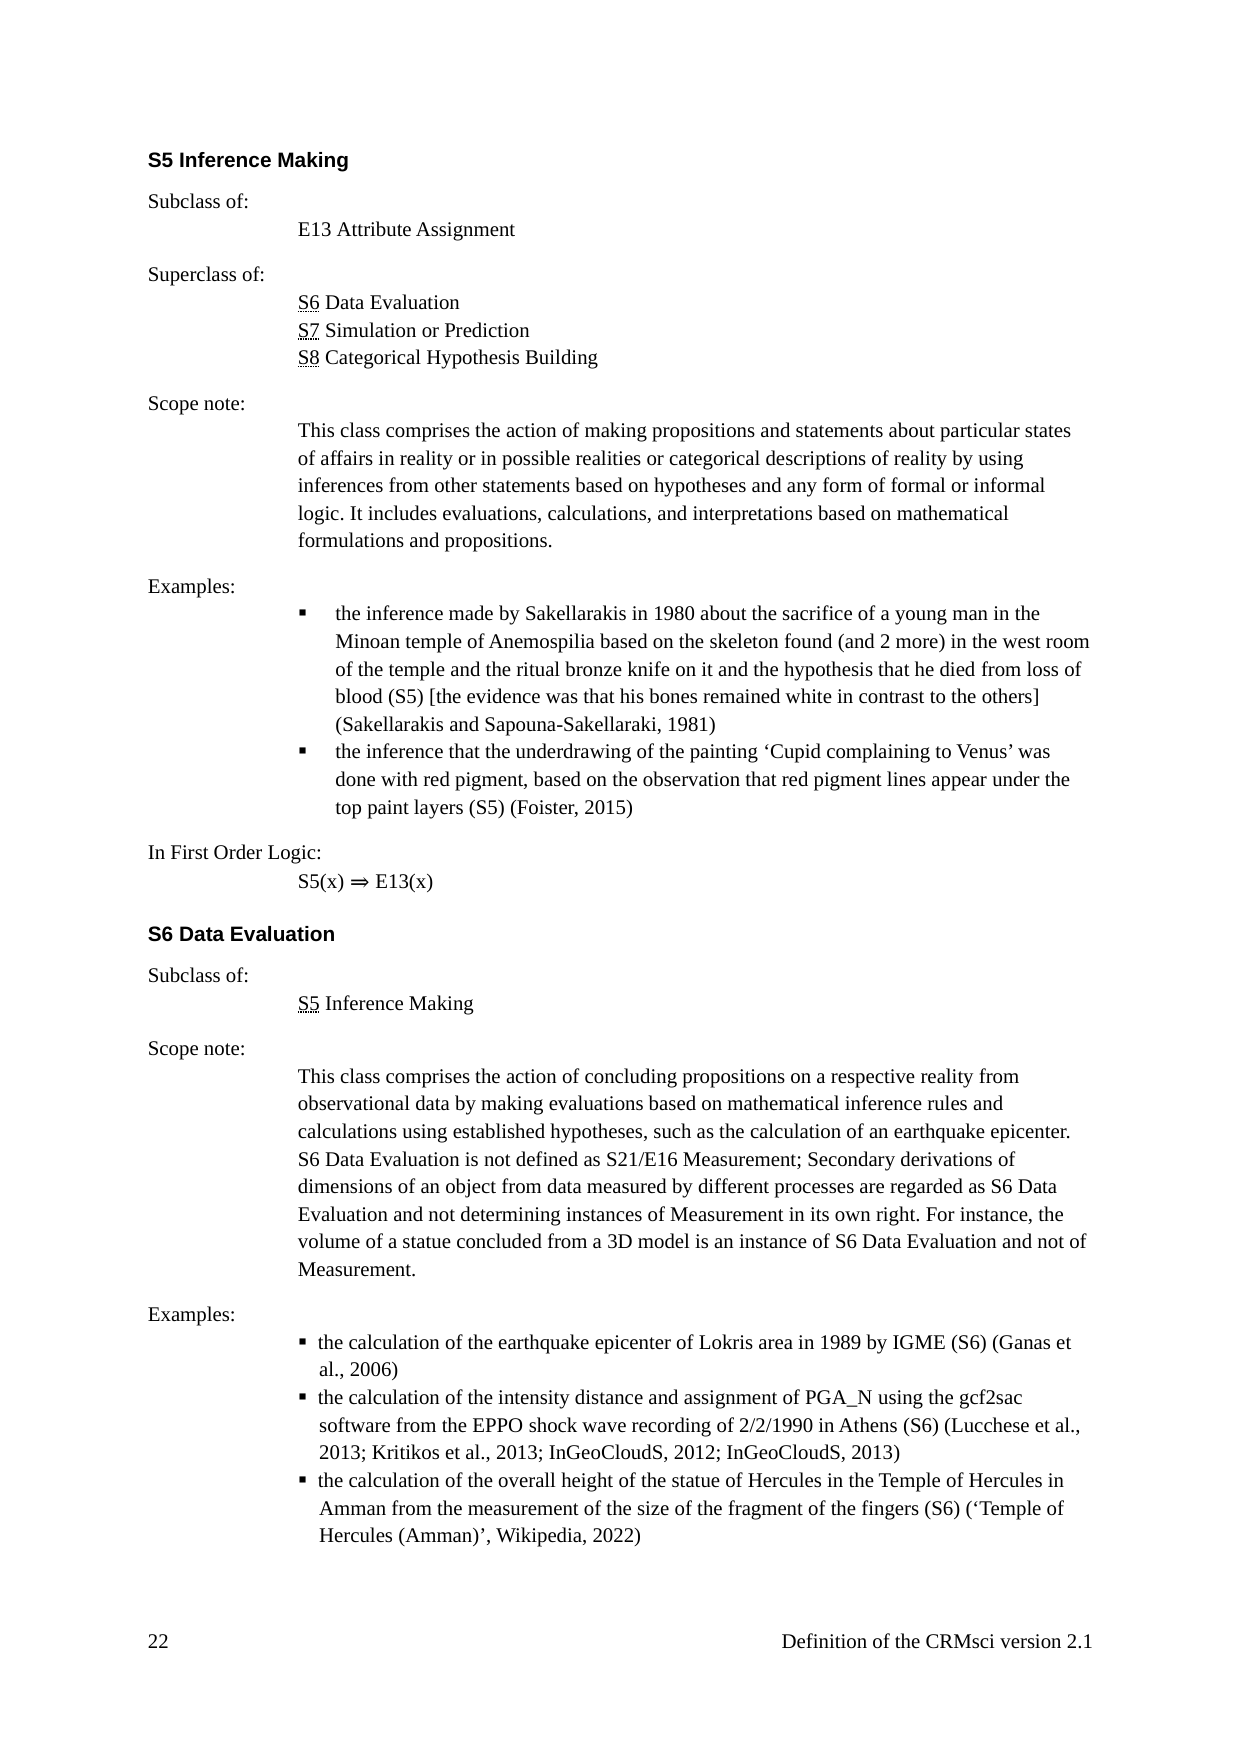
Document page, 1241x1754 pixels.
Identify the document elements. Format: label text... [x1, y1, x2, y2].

text Examples: [148, 1302, 1092, 1326]
text S5(x) ⇒ E13(x) [298, 867, 1092, 893]
text Scope note: [148, 1036, 1092, 1060]
text Subclass of: [148, 963, 1092, 987]
text Subclass of: [148, 189, 1092, 213]
text S5 Inference Making [148, 148, 1092, 172]
text S5 Inference Making [298, 991, 1092, 1015]
text S6 Data Evaluation [298, 290, 1092, 314]
list the inference that the underdrawing of the painting ‘Cupid complaining to Venus’ was done with red pigment, based on the observation that red pigment lines appear under the top paint layers (S5) (Foister, 2015) [298, 739, 1092, 819]
text Superclass of: [148, 262, 1092, 286]
text S7 Simulation or Prediction [298, 317, 1092, 342]
list the calculation of the intensity distance and assignment of PGA_N using the gcf2sac software from the EPPO shock wave recording of 2/2/1990 in Athens (S6) (Lucchese et al., 2013; Kritikos et al., 2013; InGeoCloudS, 2012; InGeoCloudS, 2013) [298, 1385, 1092, 1464]
text In First Order Logic: [148, 840, 1092, 864]
text S8 Categorical Hypothesis Building [298, 345, 1092, 369]
text E13 Attribute Assignment [298, 217, 1092, 241]
text S6 Data Evaluation [148, 921, 1092, 945]
list the inference made by Sakellarakis in 1980 about the sacrifice of a young man in the Minoan temple of Anemospilia based on the skeleton found (and 2 more) in the west room of the temple and the ritual bronze knife on it and the hypothesis that he died from loss of blood (S5) [the evidence was that his bones remained white in contrast to the others] (Sakellarakis and Sapouna-Sakellaraki, 1981) [298, 601, 1092, 736]
text This class comprises the action of concluding propositions on a respective reality from observational data by making evaluations based on mathematical inference rules and calculations using established hypotheses, such as the calculation of an earthquake epicenter. S6 Data Evaluation is not defined as S21/E16 Measurement; Secondary derivations of dimensions of an object from data measured by different processes are regarded as S6 Data Evaluation and not determining instances of Measurement in its own right. For instance, the volume of a statue concluded from a 3D model is an instance of S6 Data Evaluation and not of Measurement. [298, 1064, 1092, 1281]
text Scope note: [148, 390, 1092, 414]
text Examples: [148, 574, 1092, 598]
text This class comprises the action of making propositions and statements about particular states of affairs in reality or in possible realities or categorical descriptions of reality by using inferences from other statements based on hypotheses and any form of formal or informal logic. It includes evaluations, calculations, and interpretations based on mathematical formulations and propositions. [298, 418, 1092, 552]
list the calculation of the earthquake epicenter of Lokris area in 1989 by IGME (S6) (Ganas et al., 2006) [298, 1330, 1092, 1381]
list the calculation of the overall height of the statue of Hercules in the Temple of Hercules in Amman from the measurement of the size of the fragment of the fingers (S6) (‘Temple of Hercules (Amman)’, Wikipedia, 2022) [298, 1468, 1092, 1547]
